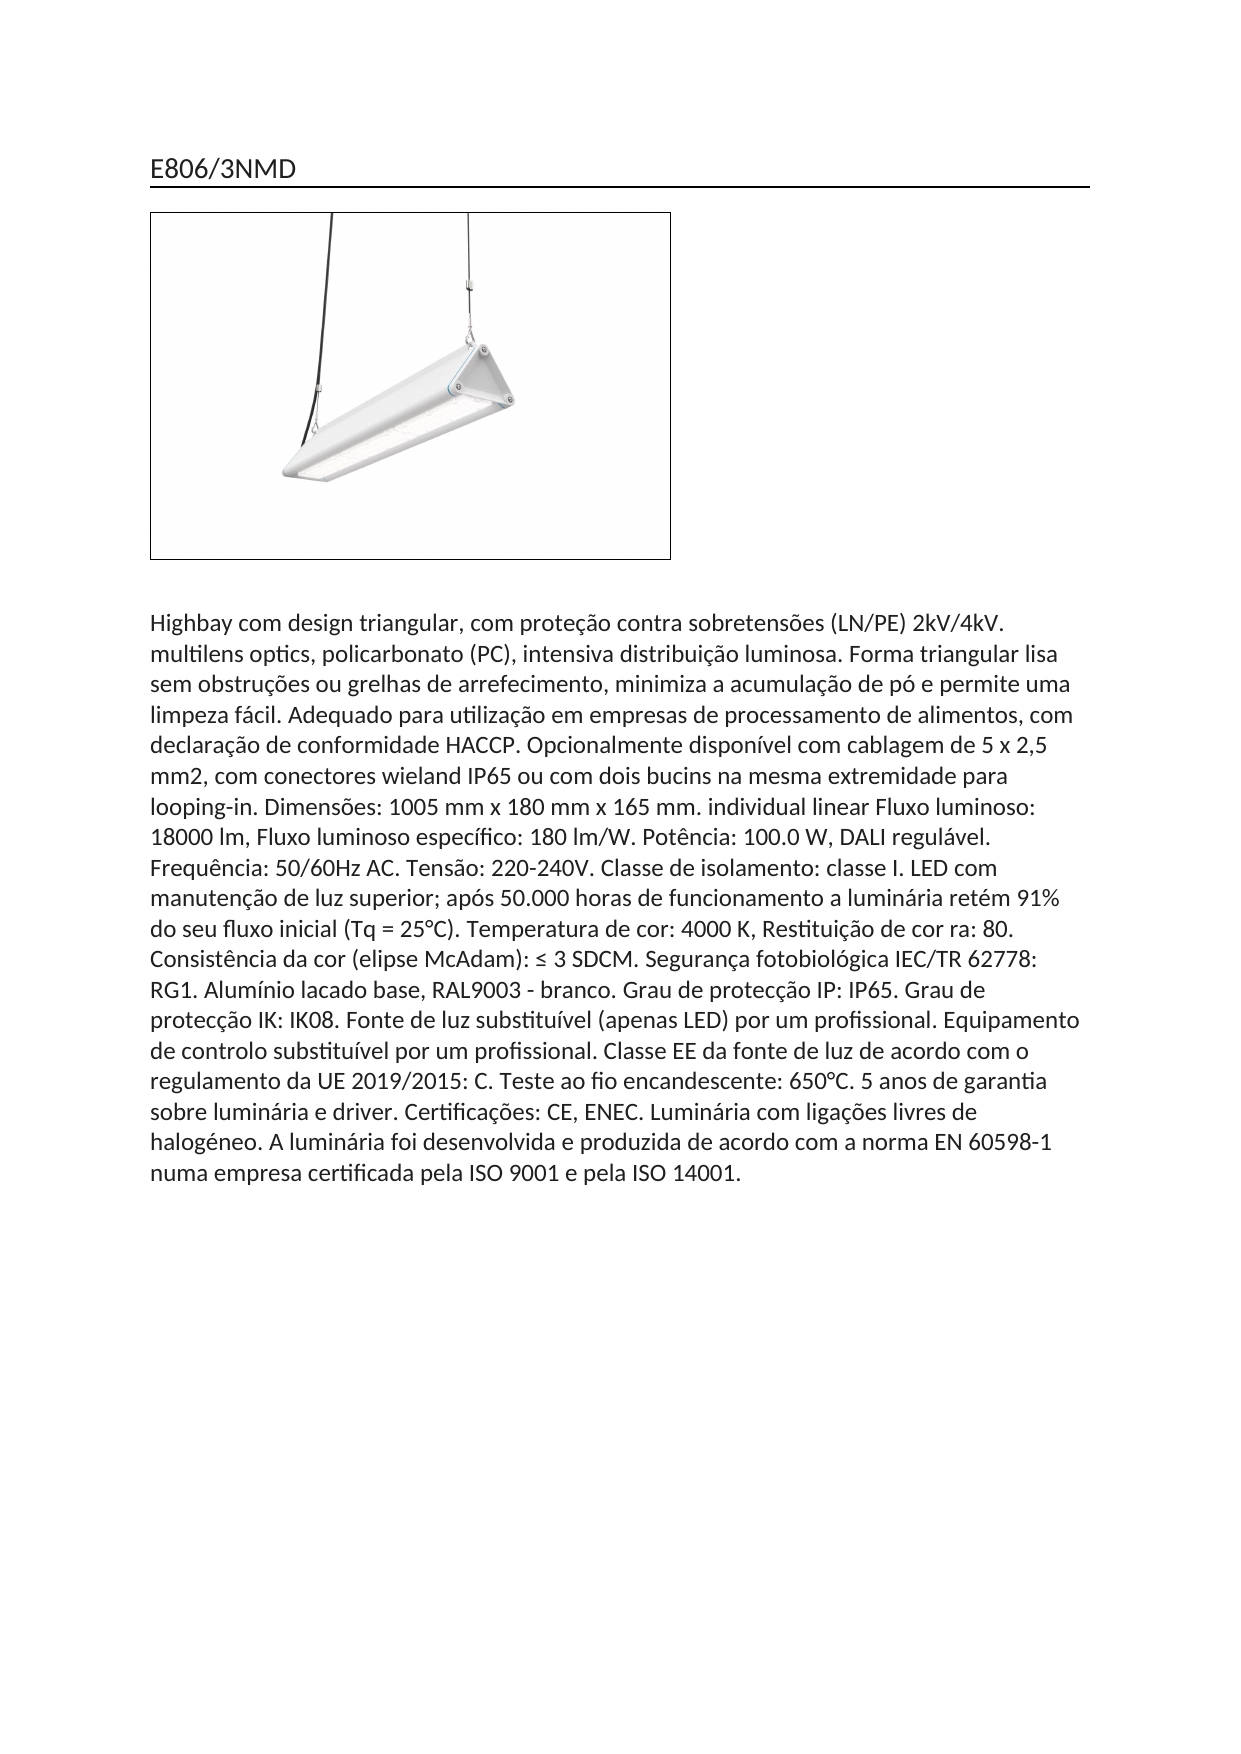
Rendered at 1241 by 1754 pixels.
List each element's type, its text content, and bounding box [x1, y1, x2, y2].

text Highbay com design triangular, com proteção contra sobretensões (LN/PE) 2kV/4kV. multilens optics, policarbonato (PC), intensiva distribuição luminosa. Forma triangular lisa sem obstruções ou grelhas de arrefecimento, minimiza a acumulação de pó e permite uma limpeza fácil. Adequado para utilização em empresas de processamento de alimentos, com declaração de conformidade HACCP. Opcionalmente disponível com cablagem de 5 x 2,5 mm2, com conectores wieland IP65 ou com dois bucins na mesma extremidade para looping-in. Dimensões: 1005 mm x 180 mm x 165 mm. individual linear Fluxo luminoso: 18000 lm, Fluxo luminoso específico: 180 lm/W. Potência: 100.0 W, DALI regulável. Frequência: 50/60Hz AC. Tensão: 220-240V. Classe de isolamento: classe I. LED com manutenção de luz superior; após 50.000 horas de funcionamento a luminária retém 91% do seu fluxo inicial (Tq = 25°C). Temperatura de cor: 4000 K, Restituição de cor ra: 80. Consistência da cor (elipse McAdam): ≤ 3 SDCM. Segurança fotobiológica IEC/TR 62778: RG1. Alumínio lacado base, RAL9003 - branco. Grau de protecção IP: IP65. Grau de protecção IK: IK08. Fonte de luz substituível (apenas LED) por um profissional. Equipamento de controlo substituível por um profissional. Classe EE da fonte de luz de acordo com o regulamento da UE 2019/2015: C. Teste ao fio encandescente: 650°C. 5 anos de garantia sobre luminária e driver. Certificações: CE, ENEC. Luminária com ligações livres de halogéneo. A luminária foi desenvolvida e produzida de acordo com a norma EN 60598-1 numa empresa certificada pela ISO 9001 e pela ISO 14001. [150, 608, 1090, 1187]
picture [151, 213, 670, 559]
text E806/3NMD [150, 150, 1090, 186]
